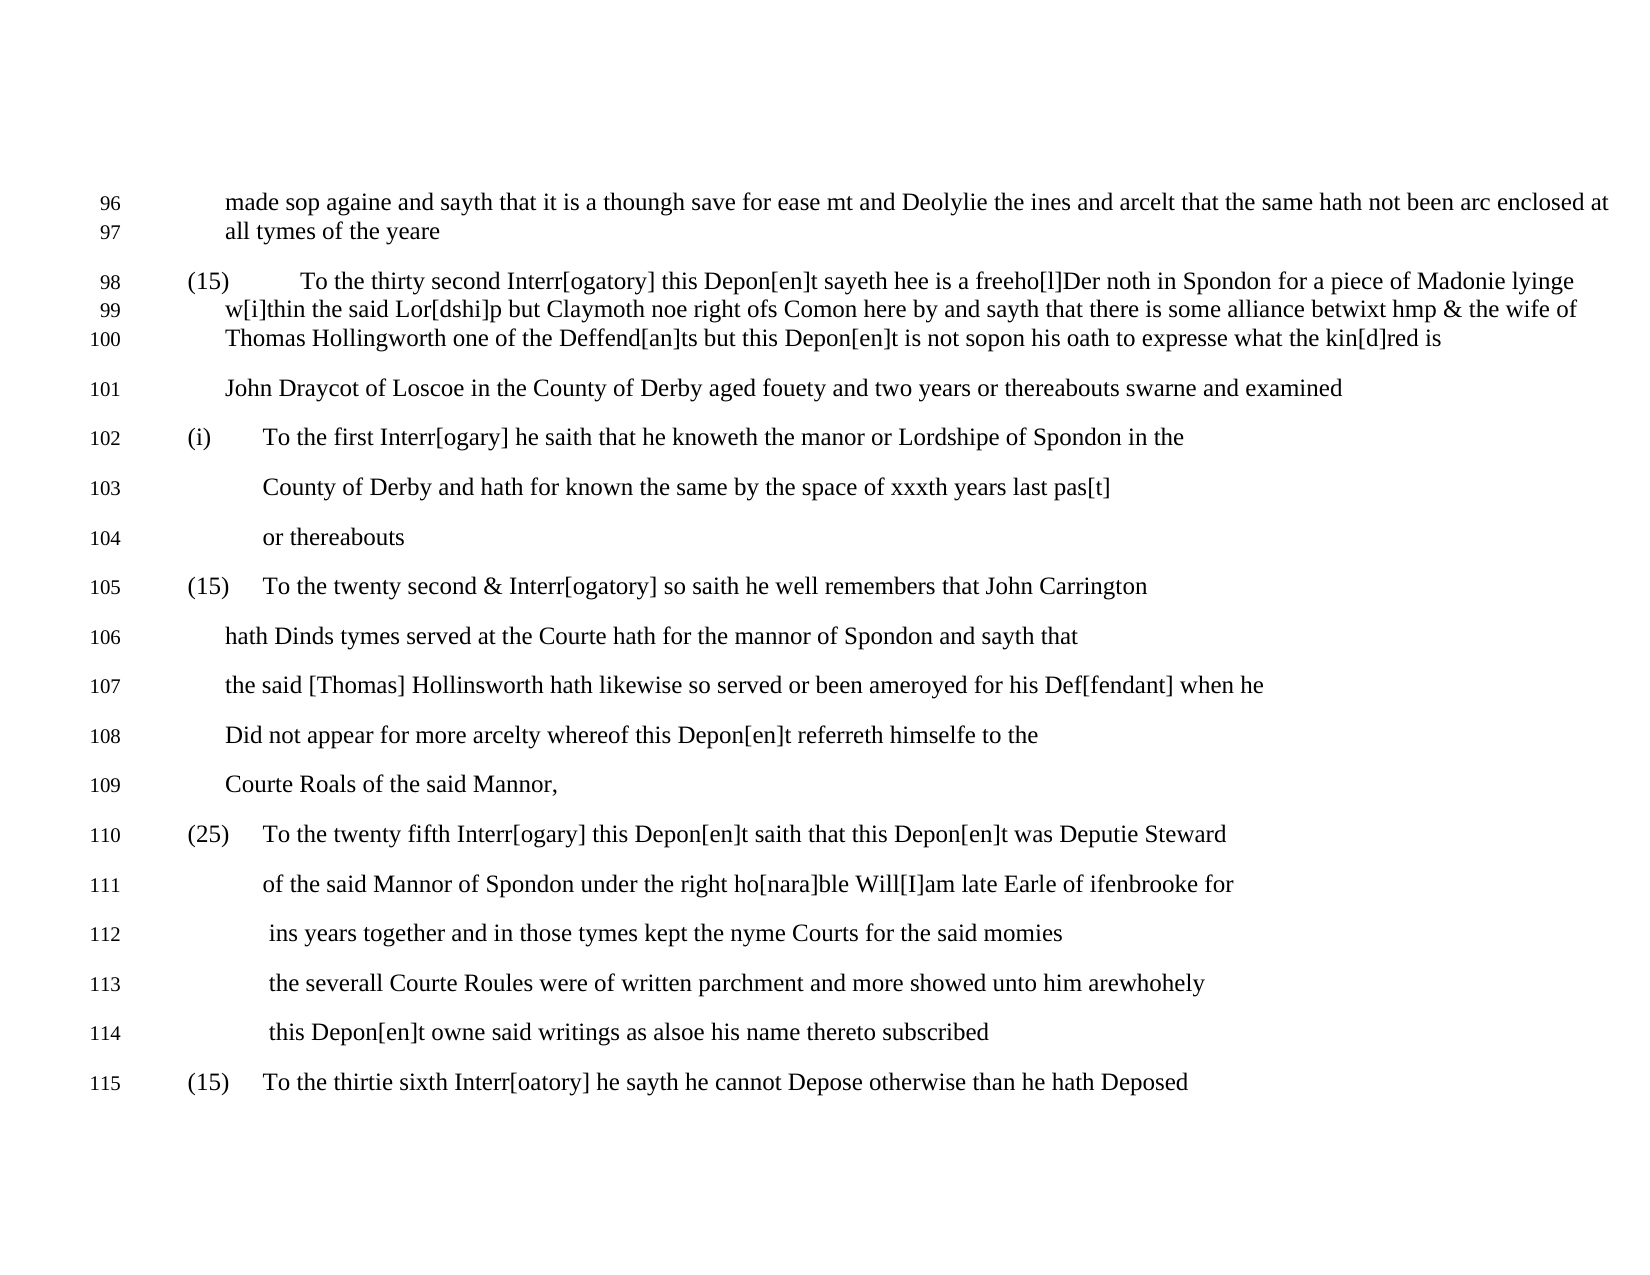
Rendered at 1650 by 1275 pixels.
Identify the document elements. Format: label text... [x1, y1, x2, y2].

text the severall Courte Roules were of written parchment and more showed unto him arewhohely [262, 968, 1624, 997]
text of the said Mannor of Spondon under the right ho[nara]ble Will[I]am late Earle of ifenbrooke for [262, 869, 1624, 897]
list To the thirty second Interr[ogatory] this Depon[en]t sayeth hee is a freeho[l]Der noth in Spondon for a piece of Madonie lyinge w[i]thin the said Lor[dshi]p but Claymoth noe right ofs Comon here by and sayth that there is some alliance betwixt hmp & the wife of Thomas Hollingworth one of the Deffend[an]ts but this Depon[en]t is not sopon his oath to expresse what the kin[d]red is [187, 266, 1624, 352]
text John Draycot of Loscoe in the County of Derby aged fouety and two years or thereabouts swarne and examined [150, 373, 1624, 402]
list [187, 187, 1624, 245]
text ins years together and in those tymes kept the nyme Courts for the said momies [262, 918, 1624, 947]
list To the twenty second & Interr[ogatory] so saith he well remembers that John Carrington [187, 571, 1624, 600]
text Courte Roals of the said Mannor, [225, 769, 1624, 798]
text Did not appear for more arcelty whereof this Depon[en]t referreth himselfe to the [225, 720, 1624, 749]
text or thereabouts [225, 522, 1624, 550]
text County of Derby and hath for known the same by the space of xxxth years last pas[t] [225, 472, 1624, 501]
list To the first Interr[ogary] he saith that he knoweth the manor or Lordshipe of Spondon in the [187, 422, 1624, 451]
text the said [Thomas] Hollinsworth hath likewise so served or been ameroyed for his Def[fendant] when he [225, 670, 1624, 699]
list To the thirtie sixth Interr[oatory] he sayth he cannot Depose otherwise than he hath Deposed [187, 1067, 1624, 1096]
text hath Dinds tymes served at the Courte hath for the mannor of Spondon and sayth that [225, 621, 1624, 649]
text this Depon[en]t owne said writings as alsoe his name thereto subscribed [262, 1017, 1624, 1046]
list To the twenty fifth Interr[ogary] this Depon[en]t saith that this Depon[en]t was Deputie Steward [187, 819, 1624, 848]
